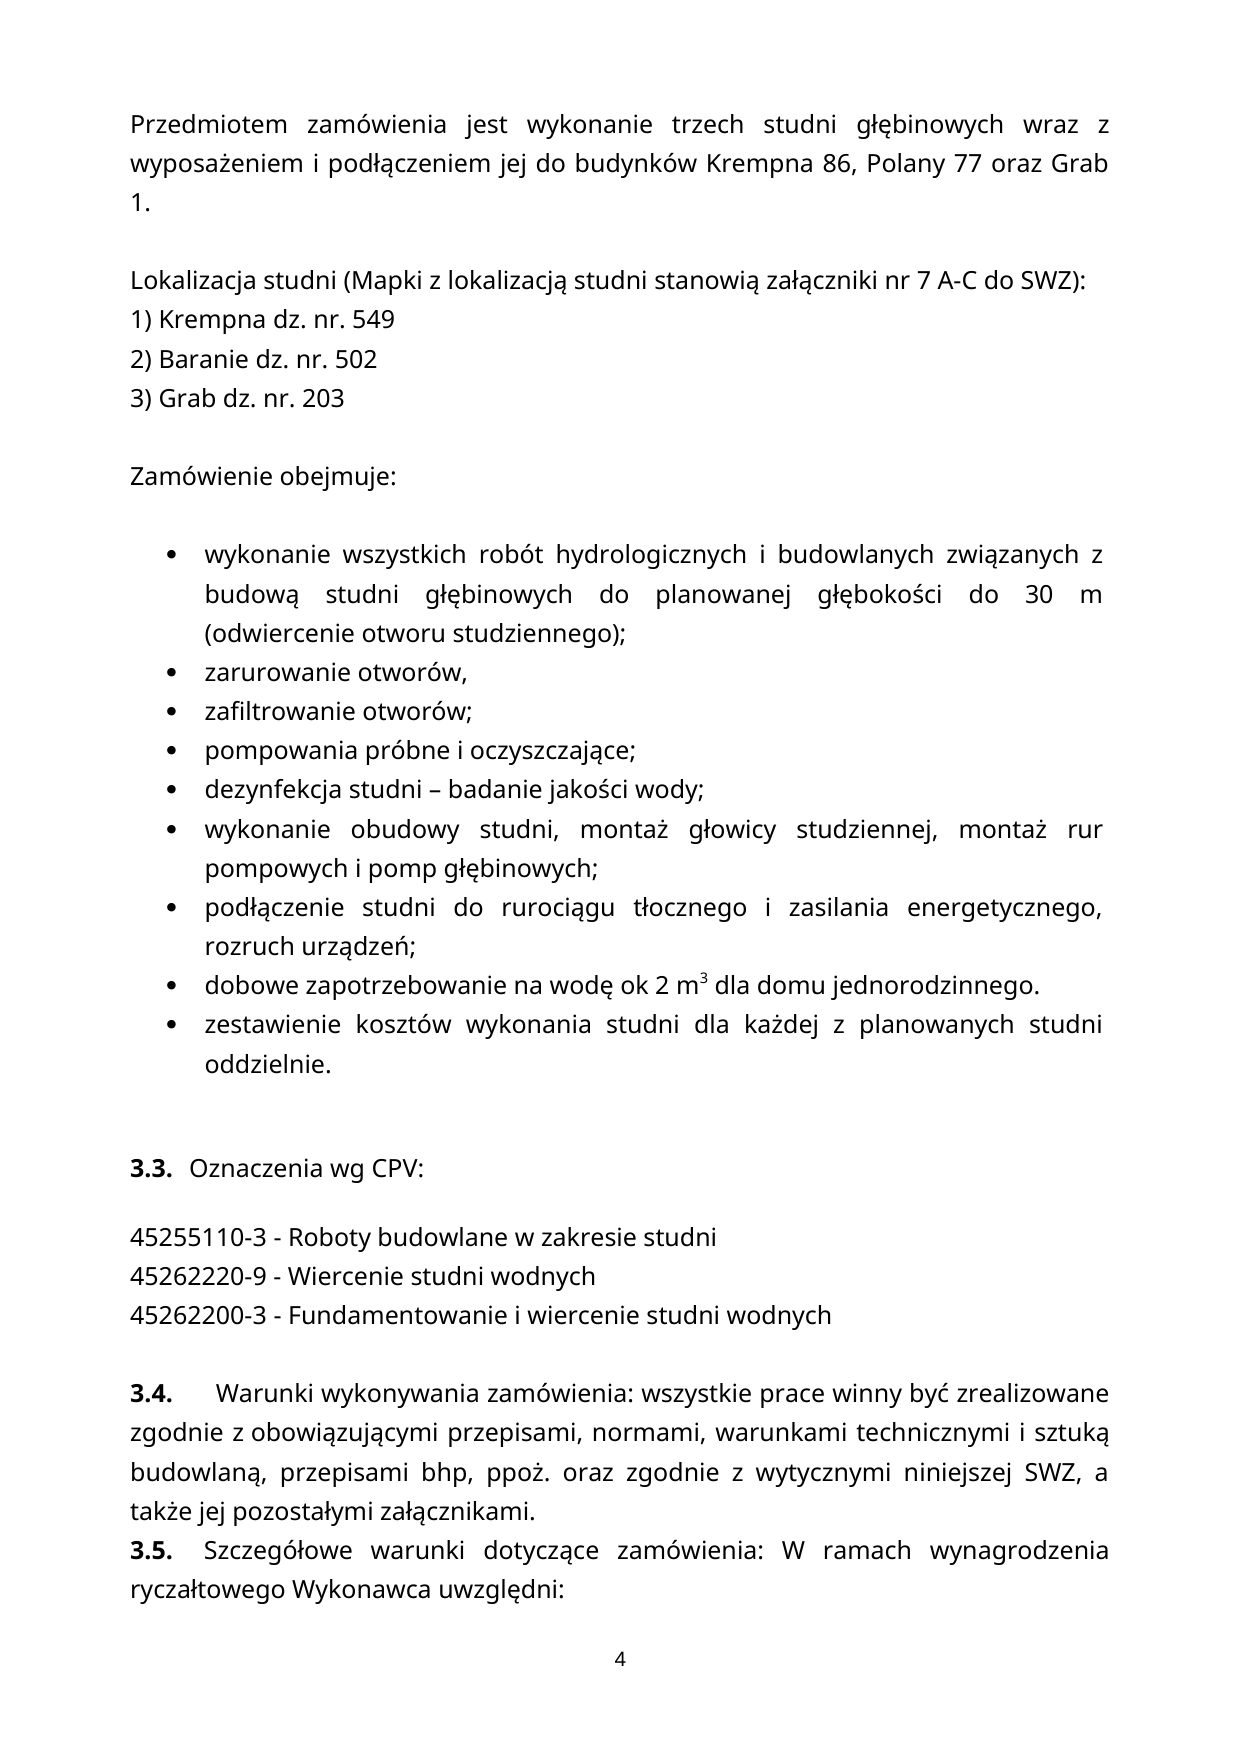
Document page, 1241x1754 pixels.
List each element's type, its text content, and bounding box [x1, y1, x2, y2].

list Oznaczenia wg CPV: [130, 1151, 1110, 1185]
text 45262200-3 - Fundamentowanie i wiercenie studni wodnych [130, 1297, 1110, 1332]
list dobowe zapotrzebowanie na wodę ok 2 m3 dla domu jednorodzinnego. [167, 968, 1104, 1002]
text 45262220-9 - Wiercenie studni wodnych [130, 1258, 1110, 1292]
list dezynfekcja studni – badanie jakości wody; [167, 772, 1104, 806]
text 3) Grab dz. nr. 203 [130, 381, 1110, 414]
text 1) Krempna dz. nr. 549 [130, 302, 1110, 336]
text Przedmiotem zamówienia jest wykonanie trzech studni głębinowych wraz z wyposażeniem i podłączeniem jej do budynków Krempna 86, Polany 77 oraz Grab 1. [130, 106, 1110, 219]
list podłączenie studni do rurociągu tłocznego i zasilania energetycznego, rozruch urządzeń; [167, 890, 1104, 963]
list wykonanie wszystkich robót hydrologicznych i budowlanych związanych z budową studni głębinowych do planowanej głębokości do 30 m (odwiercenie otworu studziennego); [167, 537, 1104, 649]
text 45255110-3 - Roboty budowlane w zakresie studni [130, 1219, 1110, 1253]
list zafiltrowanie otworów; [167, 694, 1104, 728]
list Warunki wykonywania zamówienia: wszystkie prace winny być zrealizowane zgodnie z obowiązującymi przepisami, normami, warunkami technicznymi i sztuką budowlaną, przepisami bhp, ppoż. oraz zgodnie z wytycznymi niniejszej SWZ, a także jej pozostałymi załącznikami. [130, 1376, 1110, 1527]
list zarurowanie otworów, [167, 655, 1104, 689]
list zestawienie kosztów wykonania studni dla każdej z planowanych studni oddzielnie. [167, 1007, 1104, 1080]
list pompowania próbne i oczyszczające; [167, 733, 1104, 767]
text 2) Baranie dz. nr. 502 [130, 341, 1110, 375]
text Zamówienie obejmuje: [130, 459, 1110, 493]
list wykonanie obudowy studni, montaż głowicy studziennej, montaż rur pompowych i pomp głębinowych; [167, 811, 1104, 884]
list Szczegółowe warunki dotyczące zamówienia: W ramach wynagrodzenia ryczałtowego Wykonawca uwzględni: [130, 1532, 1110, 1606]
text Lokalizacja studni (Mapki z lokalizacją studni stanowią załączniki nr 7 A-C do SWZ): [130, 263, 1110, 297]
